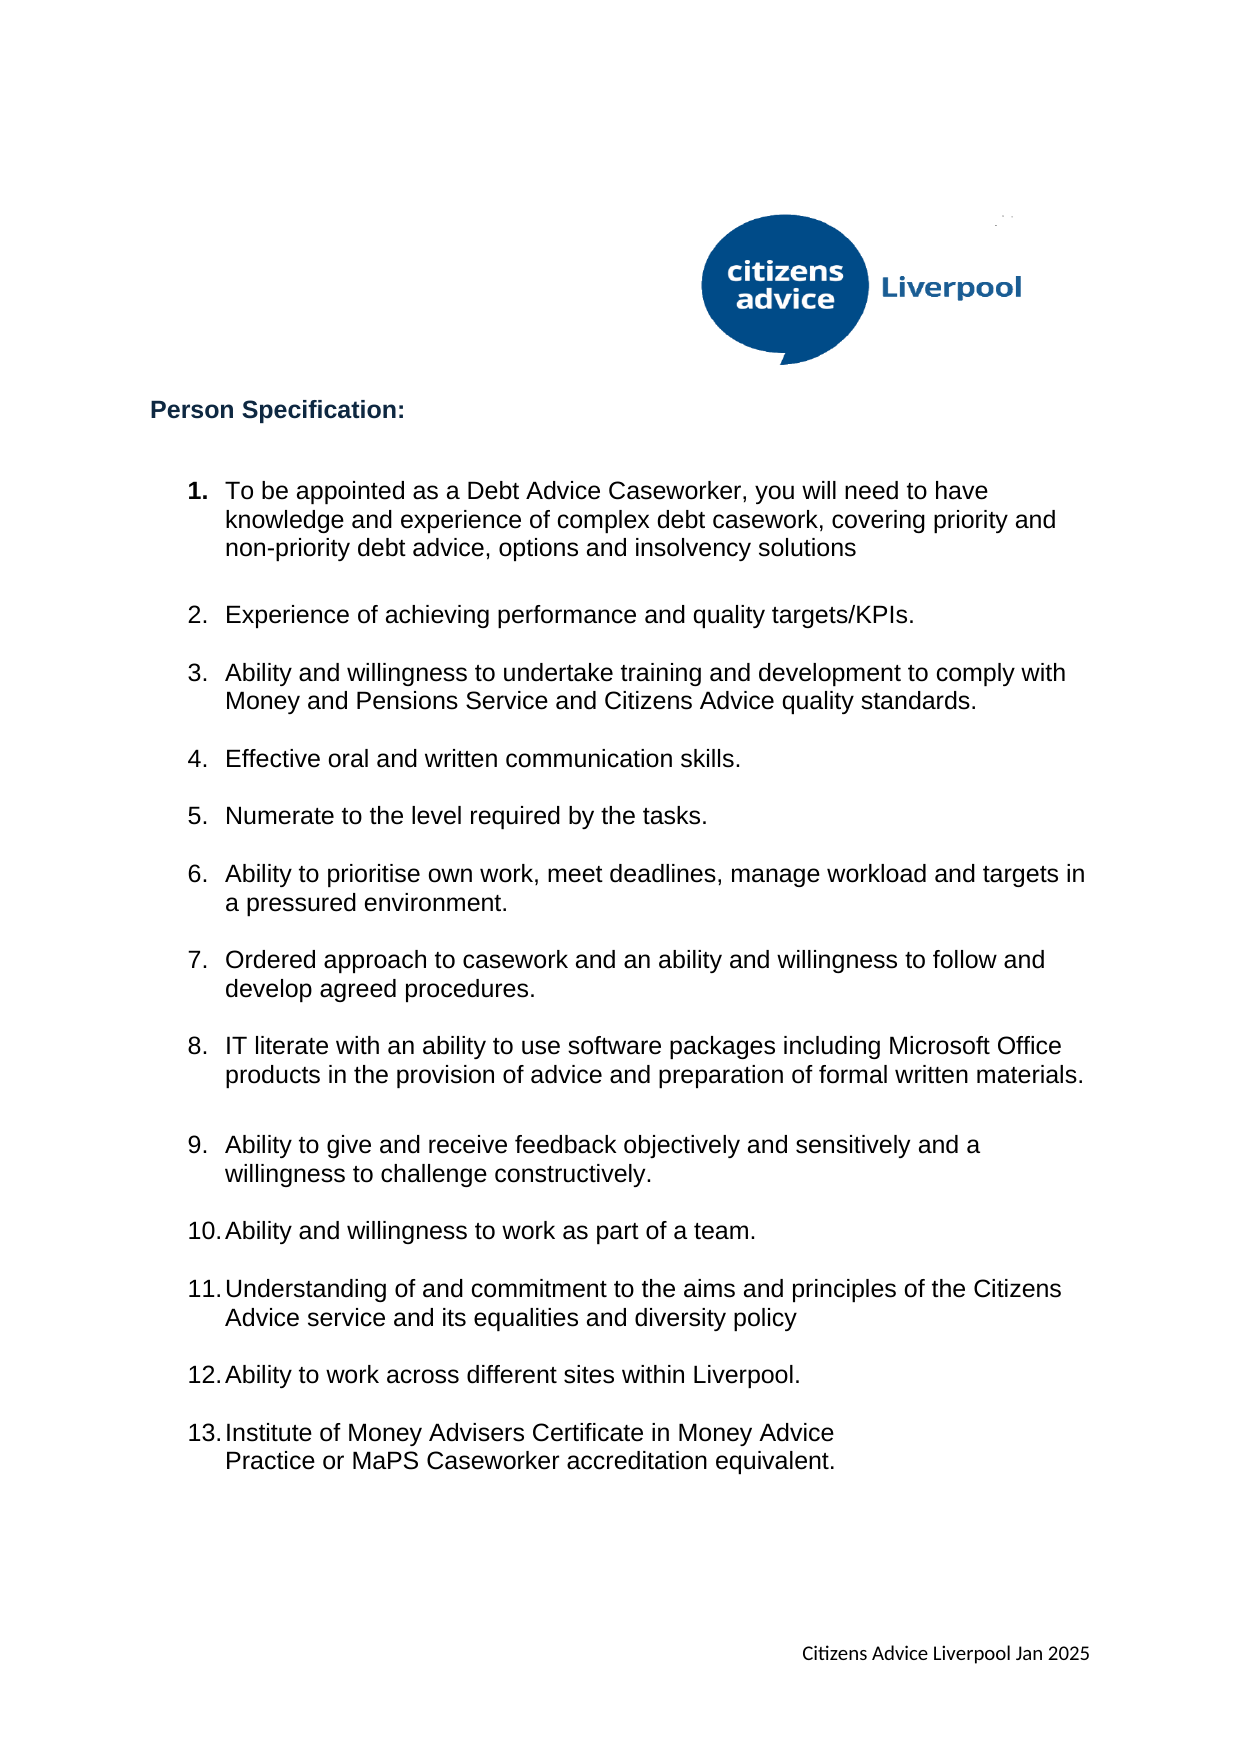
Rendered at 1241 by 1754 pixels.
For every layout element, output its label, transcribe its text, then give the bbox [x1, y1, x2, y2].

list Ability and willingness to work as part of a team. [187, 1216, 1090, 1245]
list IT literate with an ability to use software packages including Microsoft Office products in the provision of advice and preparation of formal written materials. [187, 1031, 1090, 1089]
list Ability to prioritise own work, meet deadlines, manage workload and targets in a pressured environment. [187, 859, 1090, 916]
list Numerate to the level required by the tasks. [187, 801, 1090, 830]
list Effective oral and written communication skills. [187, 744, 1090, 773]
list Ordered approach to casework and an ability and willingness to follow and develop agreed procedures. [187, 945, 1090, 1003]
list To be appointed as a Debt Advice Caseworker, you will need to have knowledge and experience of complex debt casework, covering priority and non-priority debt advice, options and insolvency solutions [187, 476, 1090, 562]
text Person Specification: [150, 396, 1085, 424]
picture [698, 212, 1024, 366]
list Experience of achieving performance and quality targets/KPIs. [187, 600, 1090, 629]
list Ability to work across different sites within Liverpool. [187, 1360, 1090, 1389]
list Ability and willingness to undertake training and development to comply with Money and Pensions Service and Citizens Advice quality standards. [187, 658, 1090, 715]
list Ability to give and receive feedback objectively and sensitively and a willingness to challenge constructively. [187, 1130, 1090, 1188]
table_header Institute of Money Advisers Certificate in Money Advice Practice or MaPS Caseworker accreditation equivalent. [139, 1418, 902, 1475]
list Understanding of and commitment to the aims and principles of the Citizens Advice service and its equalities and diversity policy [187, 1274, 1090, 1331]
